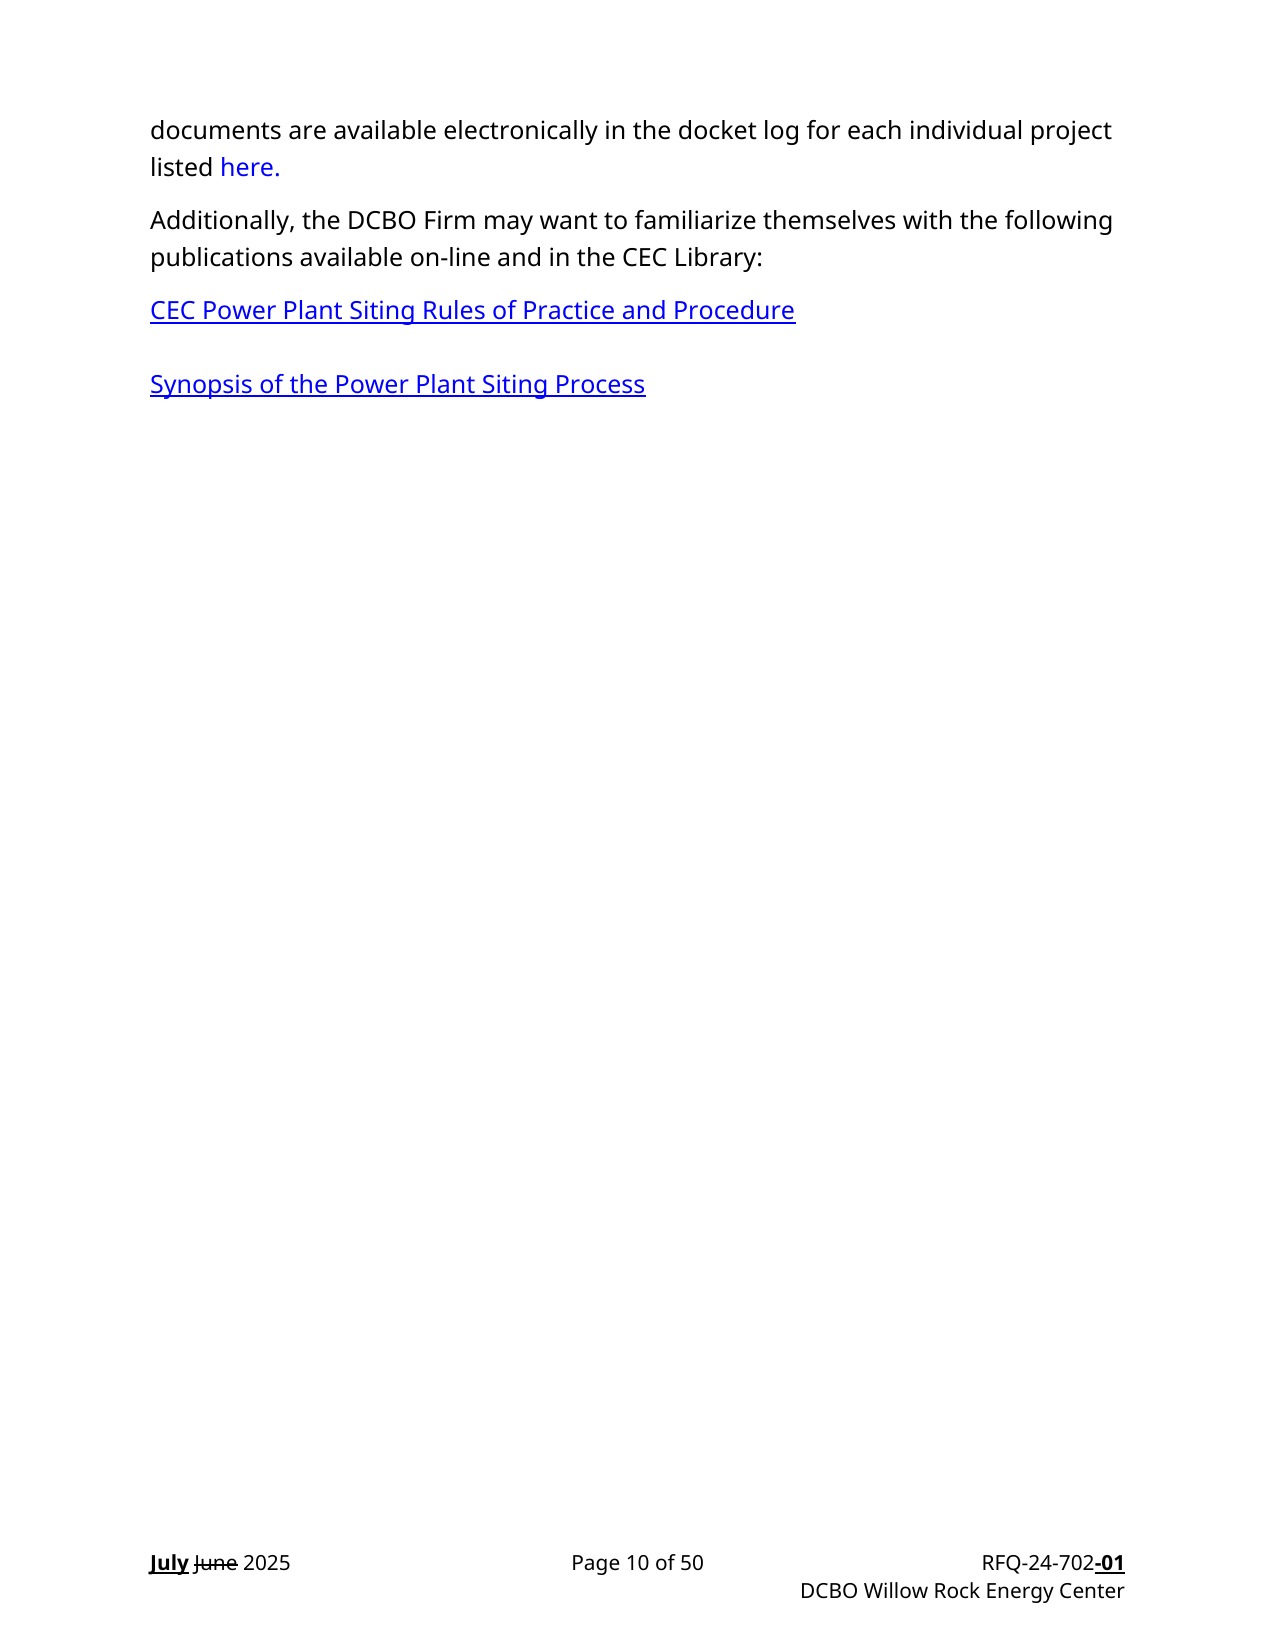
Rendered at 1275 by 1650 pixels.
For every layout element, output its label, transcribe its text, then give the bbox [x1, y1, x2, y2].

text Additionally, the DCBO Firm may want to familiarize themselves with the following publications available on-line and in the CEC Library: [150, 203, 1134, 273]
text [150, 112, 1134, 183]
text CEC Power Plant Siting Rules of Practice and Procedure [150, 293, 1134, 327]
text Synopsis of the Power Plant Siting Process [150, 366, 1134, 401]
